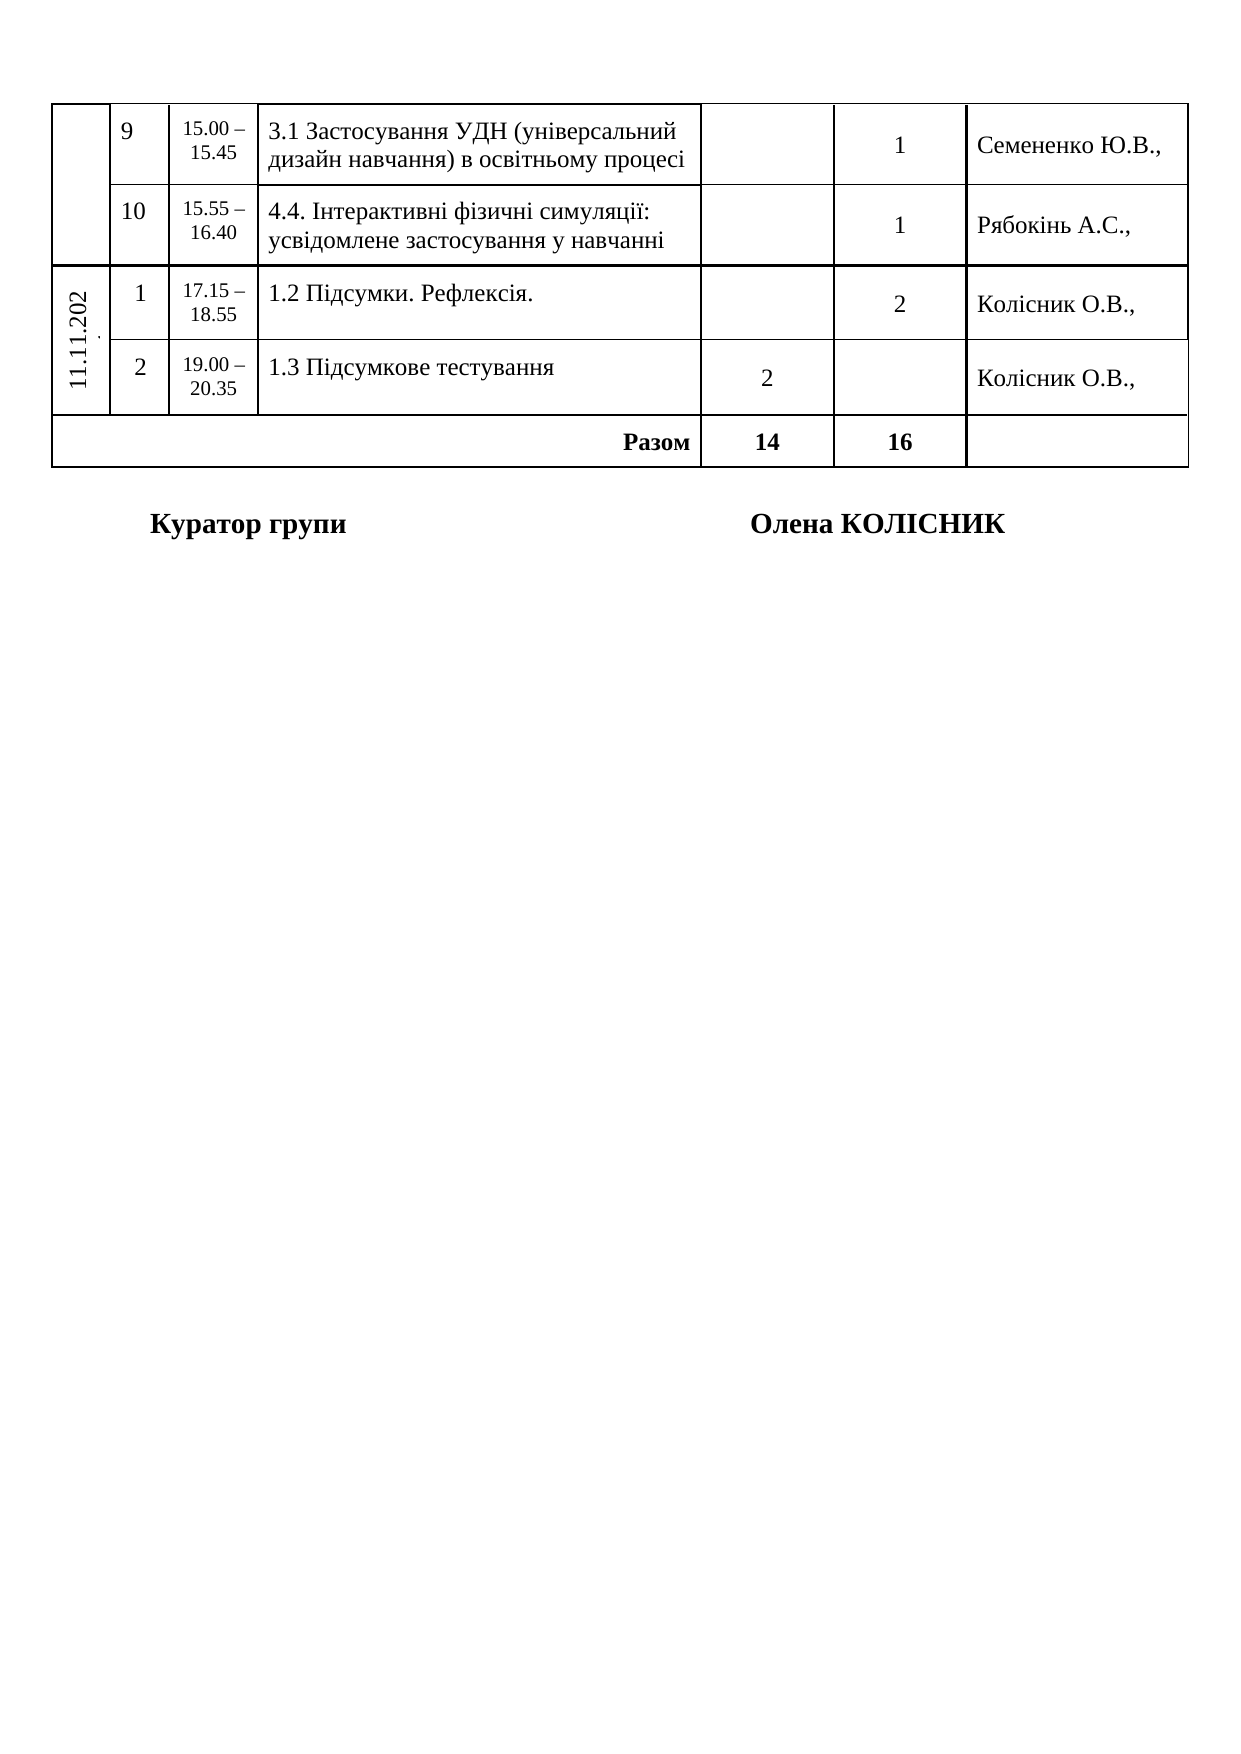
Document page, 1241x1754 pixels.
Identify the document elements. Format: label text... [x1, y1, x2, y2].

table_cell 1 [834, 104, 966, 184]
table_cell 10 [111, 185, 168, 264]
table_cell 1 [835, 185, 965, 264]
table_cell 1.2 Підсумки. Рефлексія. [259, 267, 700, 339]
table_cell Колісник О.В., [968, 267, 1187, 339]
table_cell 11.11.2024 [53, 267, 109, 414]
table_cell 16 [835, 416, 965, 466]
table_cell 2 [702, 340, 833, 414]
table_cell 1.3 Підсумкове тестування [259, 340, 700, 414]
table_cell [259, 105, 700, 184]
table_cell 17.15 – 18.55 [170, 267, 257, 339]
table_cell [702, 104, 833, 184]
table_cell Колісник О.В., [968, 340, 1188, 414]
table_cell 1 [111, 267, 168, 339]
table_cell [835, 340, 965, 414]
table_cell 14 [702, 416, 833, 466]
table_cell 15.55 – 16.40 [170, 185, 257, 264]
table_cell 15.00 – 15.45 [169, 104, 257, 184]
table_cell 9 [111, 104, 169, 184]
text Куратор групи Олена КОЛІСНИК [150, 507, 1090, 540]
table_cell 19.00 – 20.35 [170, 340, 257, 414]
table_cell Семененко Ю.В., [966, 104, 1187, 184]
table_cell [968, 414, 1188, 466]
table_cell [702, 185, 833, 264]
table_cell [702, 267, 833, 339]
table_cell Рябокінь А.С., [968, 185, 1187, 264]
table_cell 4.4. Інтерактивні фізичні симуляції: усвідомлене застосування у навчанні [259, 186, 700, 264]
table_cell 2 [111, 340, 168, 414]
table_cell Разом [53, 416, 700, 466]
table_cell 2 [835, 267, 965, 339]
